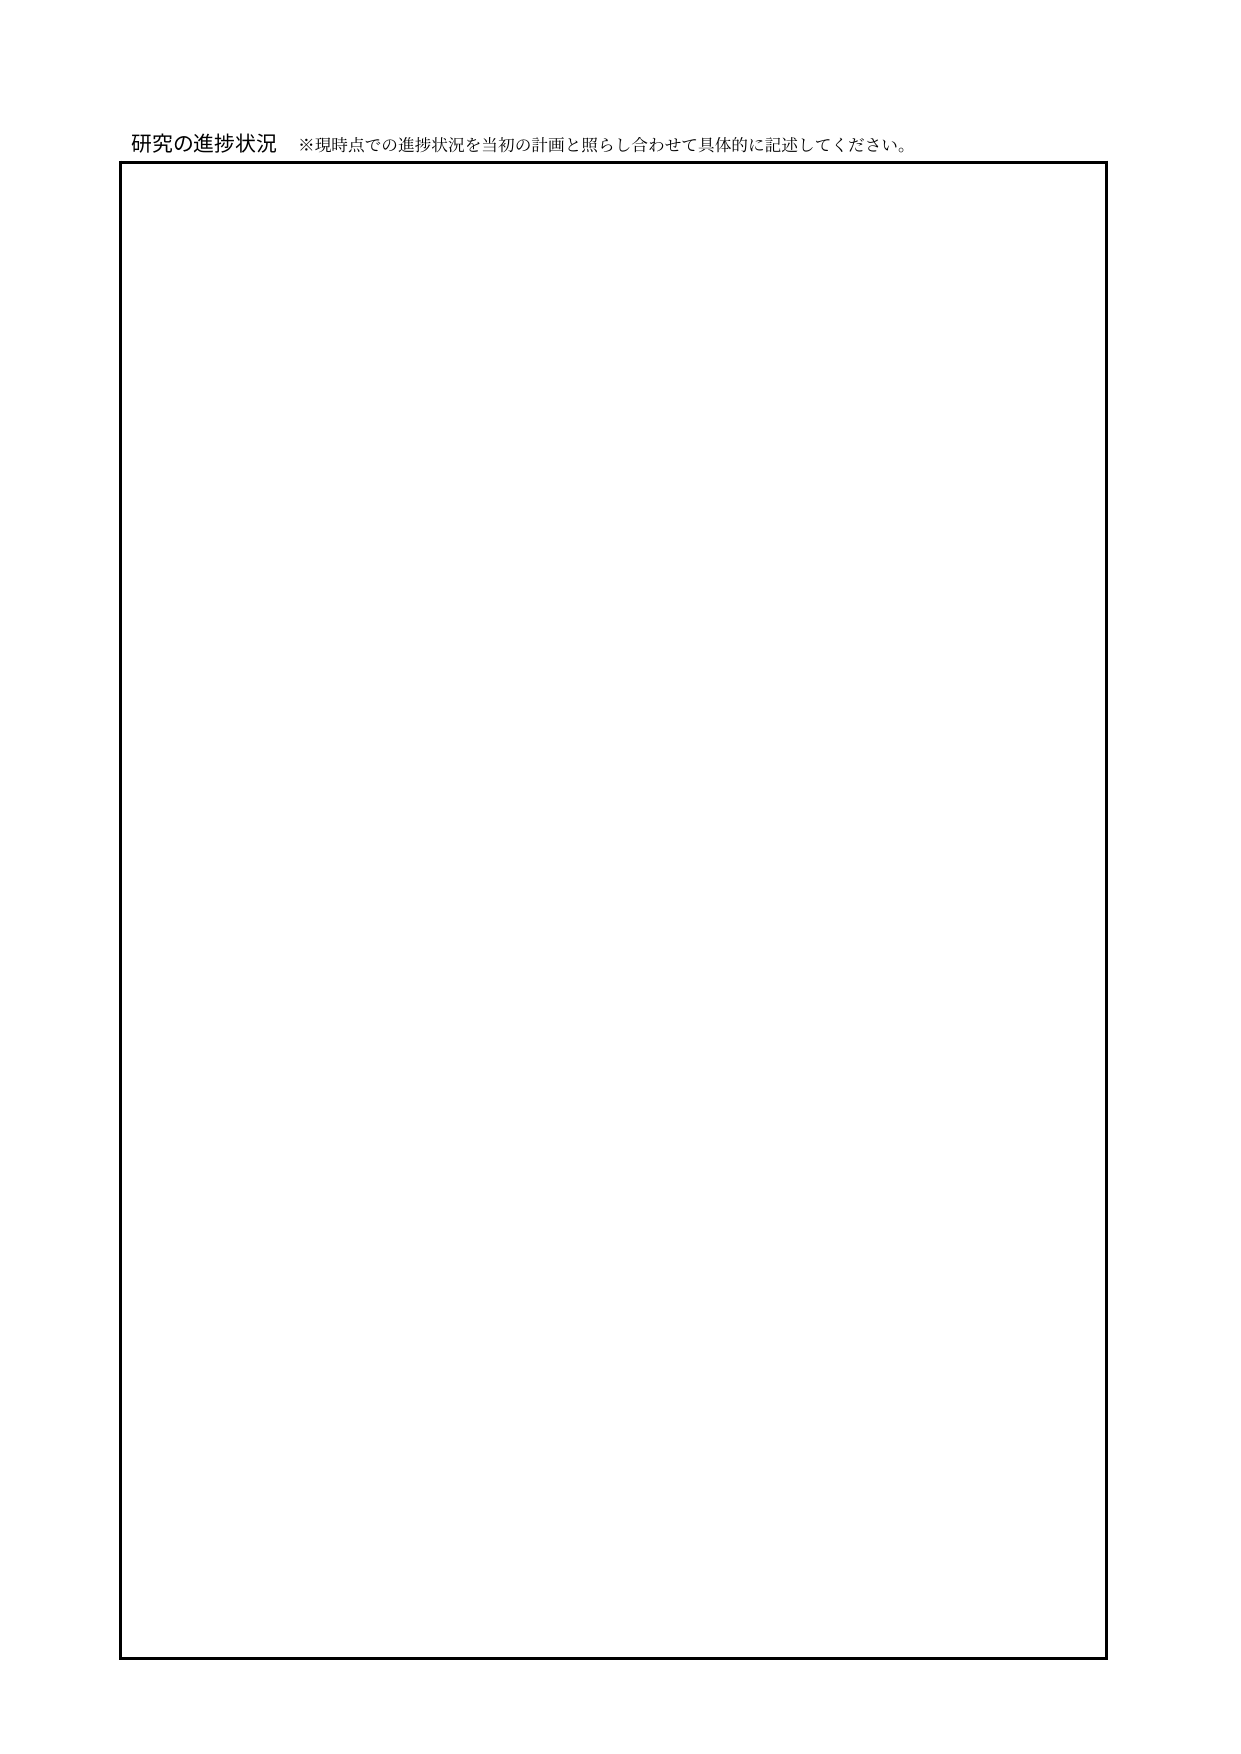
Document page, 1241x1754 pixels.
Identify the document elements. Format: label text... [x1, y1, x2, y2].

table_header [122, 164, 1105, 1657]
text 研究の進捗状況 ※現時点での進捗状況を当初の計画と照らし合わせて具体的に記述してください。 [131, 123, 1106, 161]
